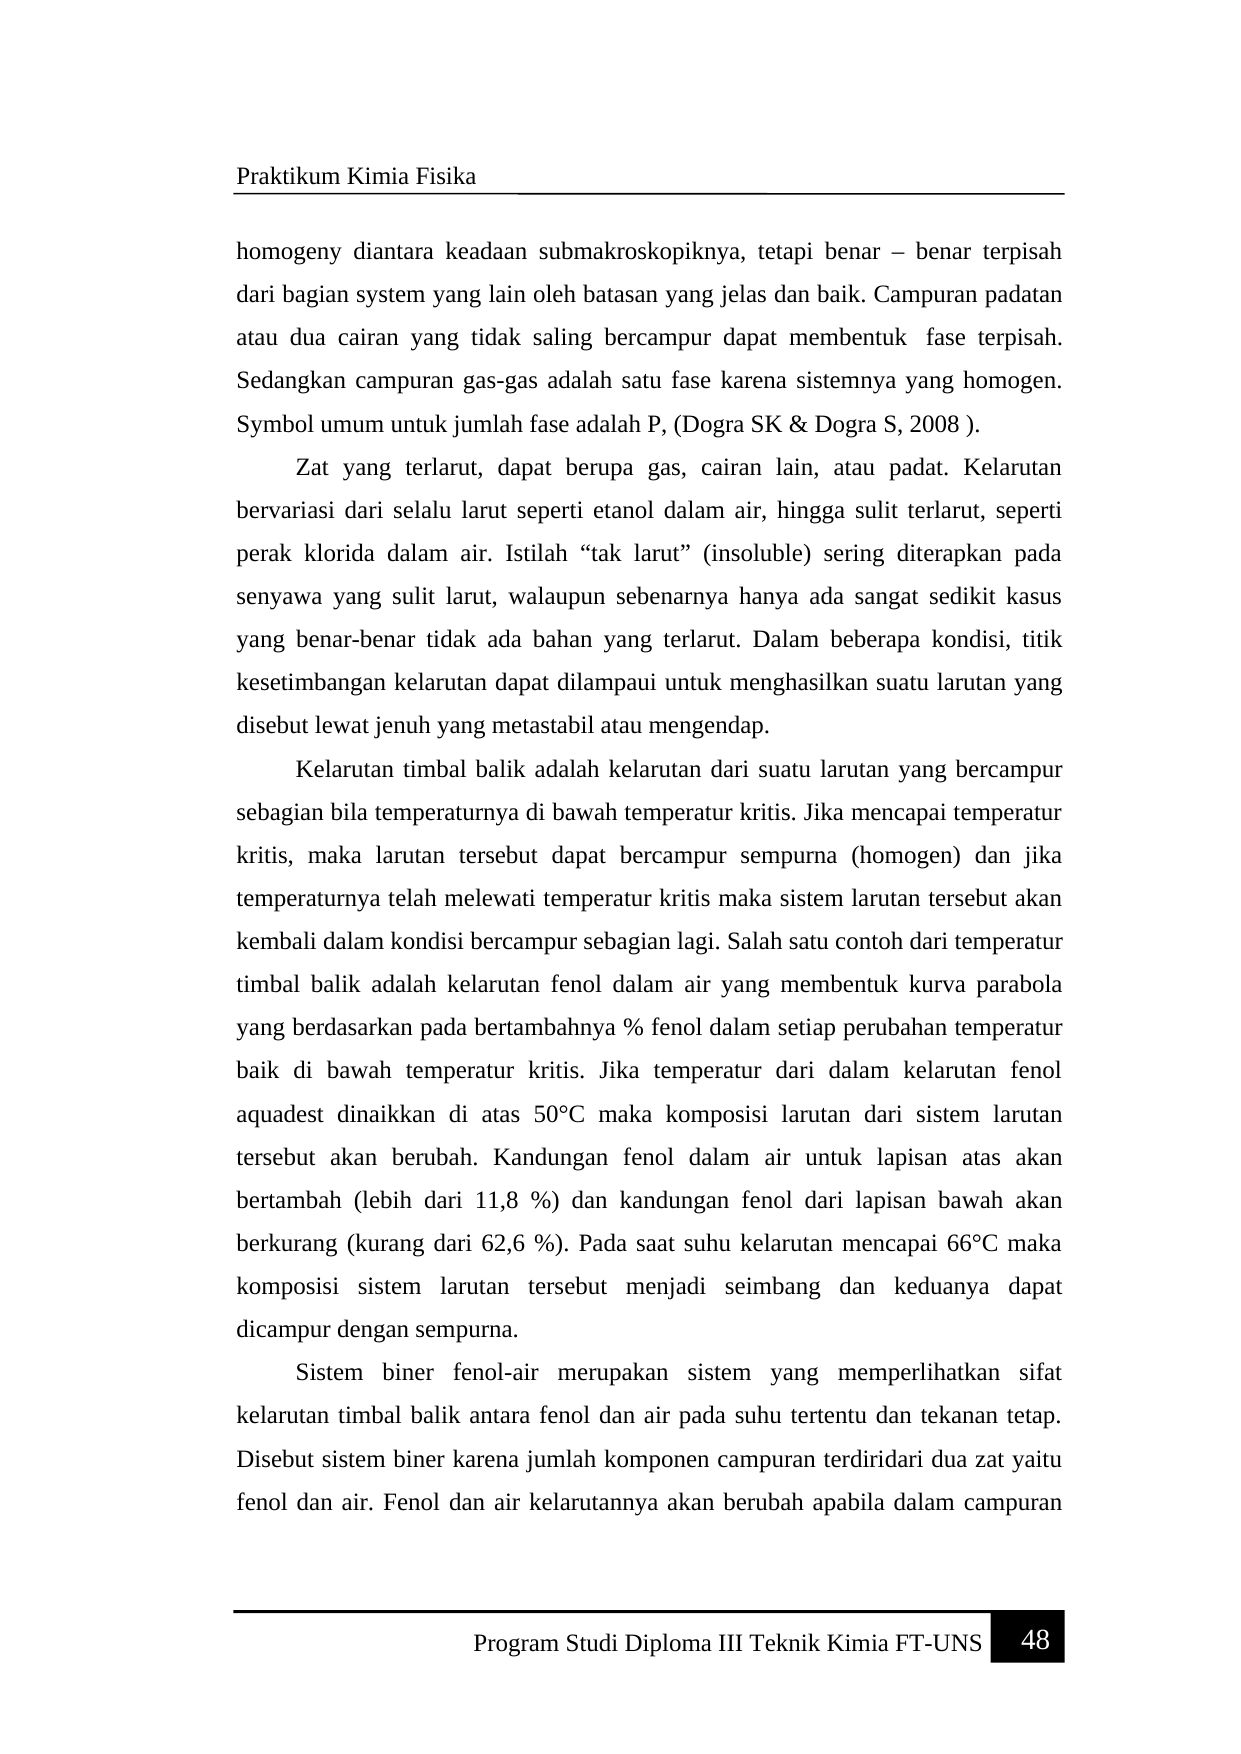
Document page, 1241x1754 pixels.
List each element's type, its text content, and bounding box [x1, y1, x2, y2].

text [236, 236, 1063, 437]
text Kelarutan timbal balik adalah kelarutan dari suatu larutan yang bercampur sebagian bila temperaturnya di bawah temperatur kritis. Jika mencapai temperatur kritis, maka larutan tersebut dapat bercampur sempurna (homogen) dan jika temperaturnya telah melewati temperatur kritis maka sistem larutan tersebut akan kembali dalam kondisi bercampur sebagian lagi. Salah satu contoh dari temperatur timbal balik adalah kelarutan fenol dalam air yang membentuk kurva parabola yang berdasarkan pada bertambahnya % fenol dalam setiap perubahan temperatur baik di bawah temperatur kritis. Jika temperatur dari dalam kelarutan fenol aquadest dinaikkan di atas 50°C maka komposisi larutan dari sistem larutan tersebut akan berubah. Kandungan fenol dalam air untuk lapisan atas akan bertambah (lebih dari 11,8 %) dan kandungan fenol dari lapisan bawah akan berkurang (kurang dari 62,6 %). Pada saat suhu kelarutan mencapai 66°C maka komposisi sistem larutan tersebut menjadi seimbang dan keduanya dapat dicampur dengan sempurna. [236, 754, 1063, 1343]
text Zat yang terlarut, dapat berupa gas, cairan lain, atau padat. Kelarutan bervariasi dari selalu larut seperti etanol dalam air, hingga sulit terlarut, seperti perak klorida dalam air. Istilah “tak larut” (insoluble) sering diterapkan pada senyawa yang sulit larut, walaupun sebenarnya hanya ada sangat sedikit kasus yang benar-benar tidak ada bahan yang terlarut. Dalam beberapa kondisi, titik kesetimbangan kelarutan dapat dilampaui untuk menghasilkan suatu larutan yang disebut lewat jenuh yang metastabil atau mengendap. [236, 452, 1063, 739]
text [236, 1357, 1063, 1516]
